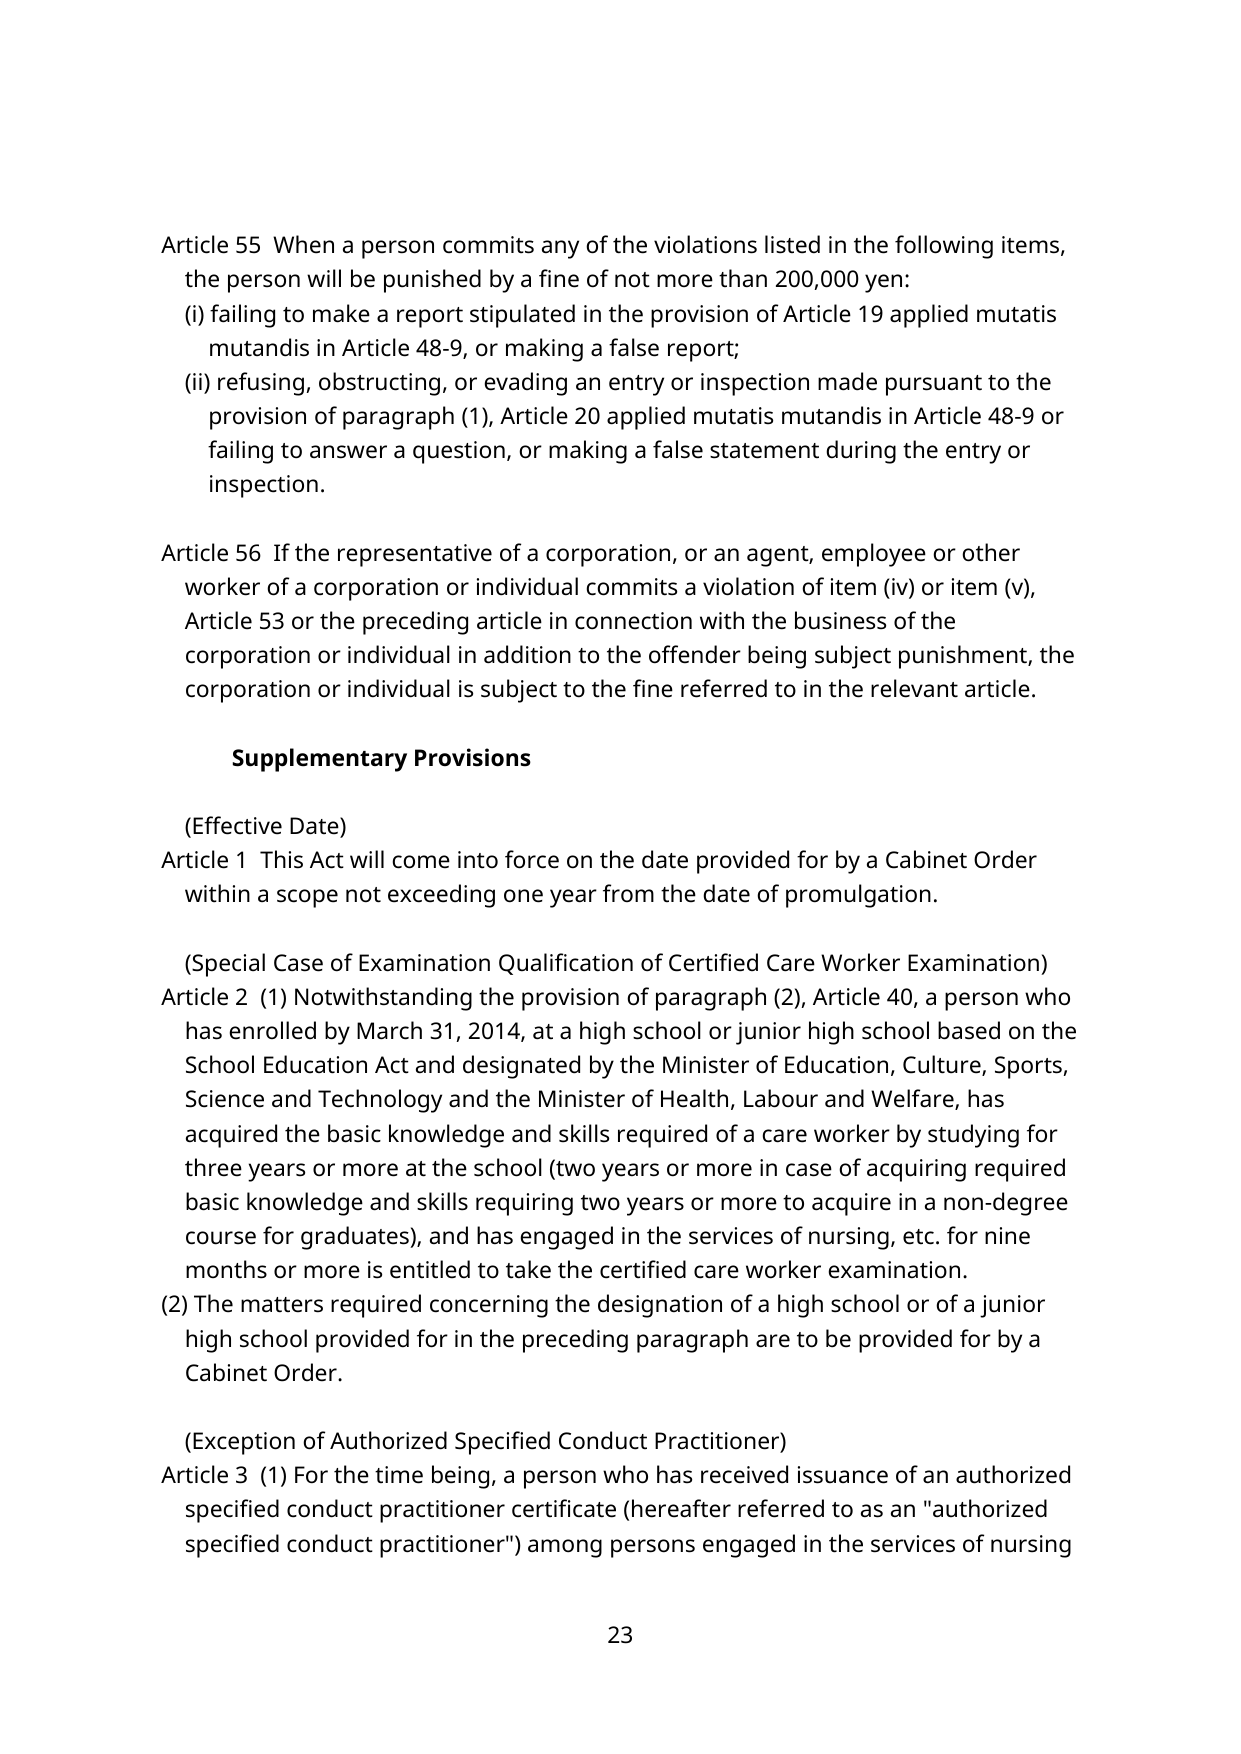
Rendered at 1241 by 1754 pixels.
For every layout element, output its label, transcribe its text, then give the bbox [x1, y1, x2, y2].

text Article 1 This Act will come into force on the date provided for by a Cabinet Order within a scope not exceeding one year from the date of promulgation. [161, 843, 1079, 911]
text (ii) refusing, obstructing, or evading an entry or inspection made pursuant to the provision of paragraph (1), Article 20 applied mutatis mutandis in Article 48-9 or failing to answer a question, or making a false statement during the entry or inspection. [184, 364, 1079, 501]
text (Special Case of Examination Qualification of Certified Care Worker Examination) [184, 945, 1079, 979]
text Article 56 If the representative of a corporation, or an agent, employee or other worker of a corporation or individual commits a violation of item (iv) or item (v), Article 53 or the preceding article in connection with the business of the corporation or individual in addition to the offender being subject punishment, the corporation or individual is subject to the fine referred to in the relevant article. [161, 535, 1079, 706]
text Article 55 When a person commits any of the violations listed in the following items, the person will be punished by a fine of not more than 200,000 yen: [161, 228, 1079, 296]
text (Effective Date) [184, 809, 1079, 843]
text (Exception of Authorized Specified Conduct Practitioner) [184, 1424, 1079, 1458]
text Supplementary Provisions [230, 740, 1079, 774]
text (i) failing to make a report stipulated in the provision of Article 19 applied mutatis mutandis in Article 48-9, or making a false report; [184, 296, 1079, 364]
text (2) The matters required concerning the designation of a high school or of a junior high school provided for in the preceding paragraph are to be provided for by a Cabinet Order. [161, 1287, 1079, 1389]
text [161, 1458, 1079, 1560]
text Article 2 (1) Notwithstanding the provision of paragraph (2), Article 40, a person who has enrolled by March 31, 2014, at a high school or junior high school based on the School Education Act and designated by the Minister of Education, Culture, Sports, Science and Technology and the Minister of Health, Labour and Welfare, has acquired the basic knowledge and skills required of a care worker by studying for three years or more at the school (two years or more in case of acquiring required basic knowledge and skills requiring two years or more to acquire in a non-degree course for graduates), and has engaged in the services of nursing, etc. for nine months or more is entitled to take the certified care worker examination. [161, 979, 1079, 1287]
